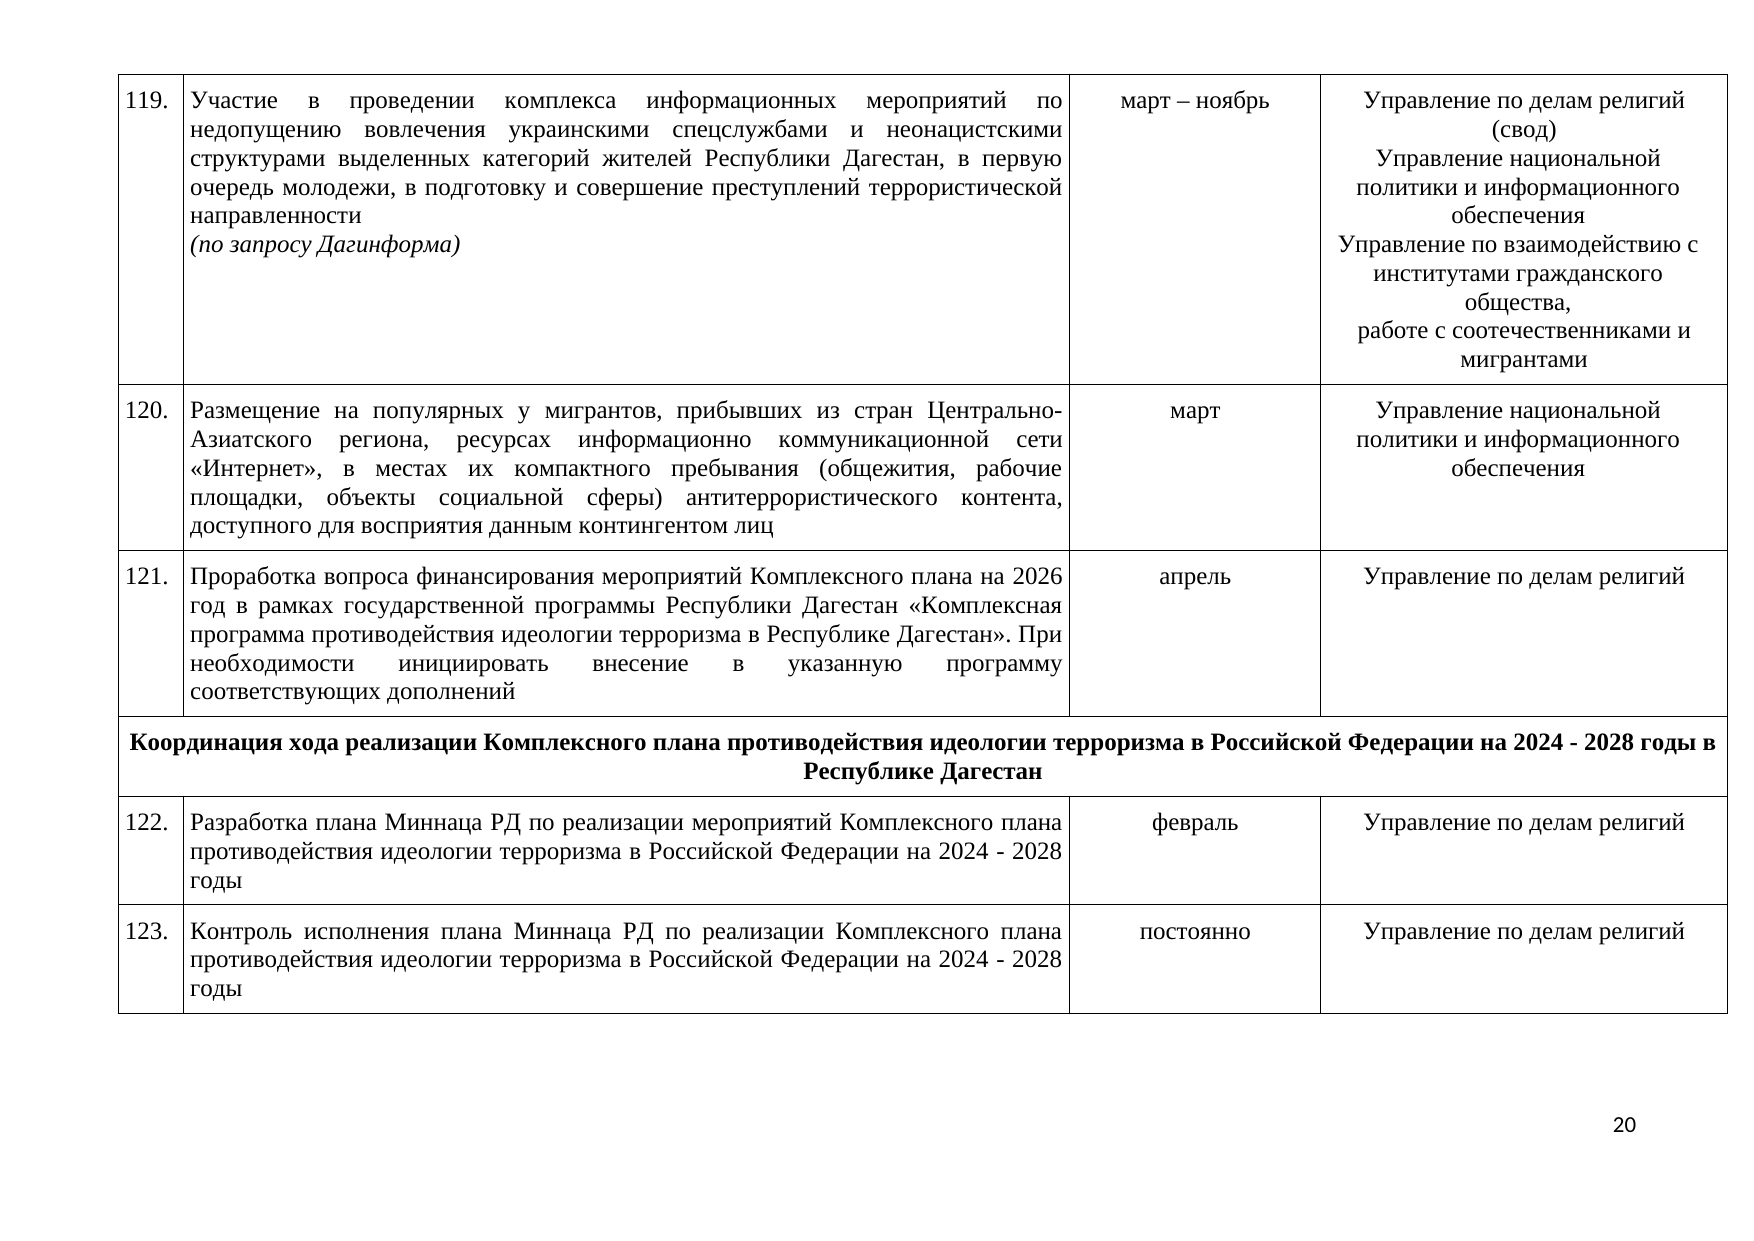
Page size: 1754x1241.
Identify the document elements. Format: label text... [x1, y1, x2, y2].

table_cell март – ноябрь [1070, 75, 1320, 384]
table_cell Управление национальной политики и информационного обеспечения [1321, 385, 1727, 550]
table_cell постоянно [1070, 905, 1320, 1013]
table_cell апрель [1070, 551, 1320, 716]
table_cell Управление по делам религий [1321, 797, 1727, 904]
table_cell [119, 75, 183, 384]
table_cell Управление по делам религий [1321, 551, 1727, 716]
table_cell Участие в проведении комплекса информационных мероприятий по недопущению вовлечения украинскими спецслужбами и неонацистскими структурами выделенных категорий жителей Республики Дагестан, в первую очередь молодежи, в подготовку и совершение преступлений террористической направленности (по запросу Дагинформа) [184, 75, 1069, 384]
table_cell Разработка плана Миннаца РД по реализации мероприятий Комплексного плана противодействия идеологии терроризма в Российской Федерации на 2024 - 2028 годы [184, 797, 1069, 904]
table_cell март [1070, 385, 1320, 550]
table_cell февраль [1070, 797, 1320, 904]
table_cell [119, 797, 183, 904]
table_cell [119, 905, 183, 1013]
table_cell Проработка вопроса финансирования мероприятий Комплексного плана на 2026 год в рамках государственной программы Республики Дагестан «Комплексная программа противодействия идеологии терроризма в Республике Дагестан». При необходимости инициировать внесение в указанную программу соответствующих дополнений [184, 551, 1069, 716]
table_cell [119, 551, 183, 716]
table_cell Размещение на популярных у мигрантов, прибывших из стран Центрально-Азиатского региона, ресурсах информационно коммуникационной сети «Интернет», в местах их компактного пребывания (общежития, рабочие площадки, объекты социальной сферы) антитеррористического контента, доступного для восприятия данным контингентом лиц [184, 385, 1069, 550]
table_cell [1321, 905, 1727, 1013]
table_cell Управление по делам религий (свод) Управление национальной политики и информационного обеспечения Управление по взаимодействию с институтами гражданского общества, работе с соотечественниками и мигрантами [1321, 75, 1727, 384]
table_cell [119, 385, 183, 550]
table_cell Контроль исполнения плана Миннаца РД по реализации Комплексного плана противодействия идеологии терроризма в Российской Федерации на 2024 - 2028 годы [184, 905, 1069, 1013]
table_cell Координация хода реализации Комплексного плана противодействия идеологии терроризма в Российской Федерации на 2024 - 2028 годы в Республике Дагестан [119, 717, 1727, 796]
